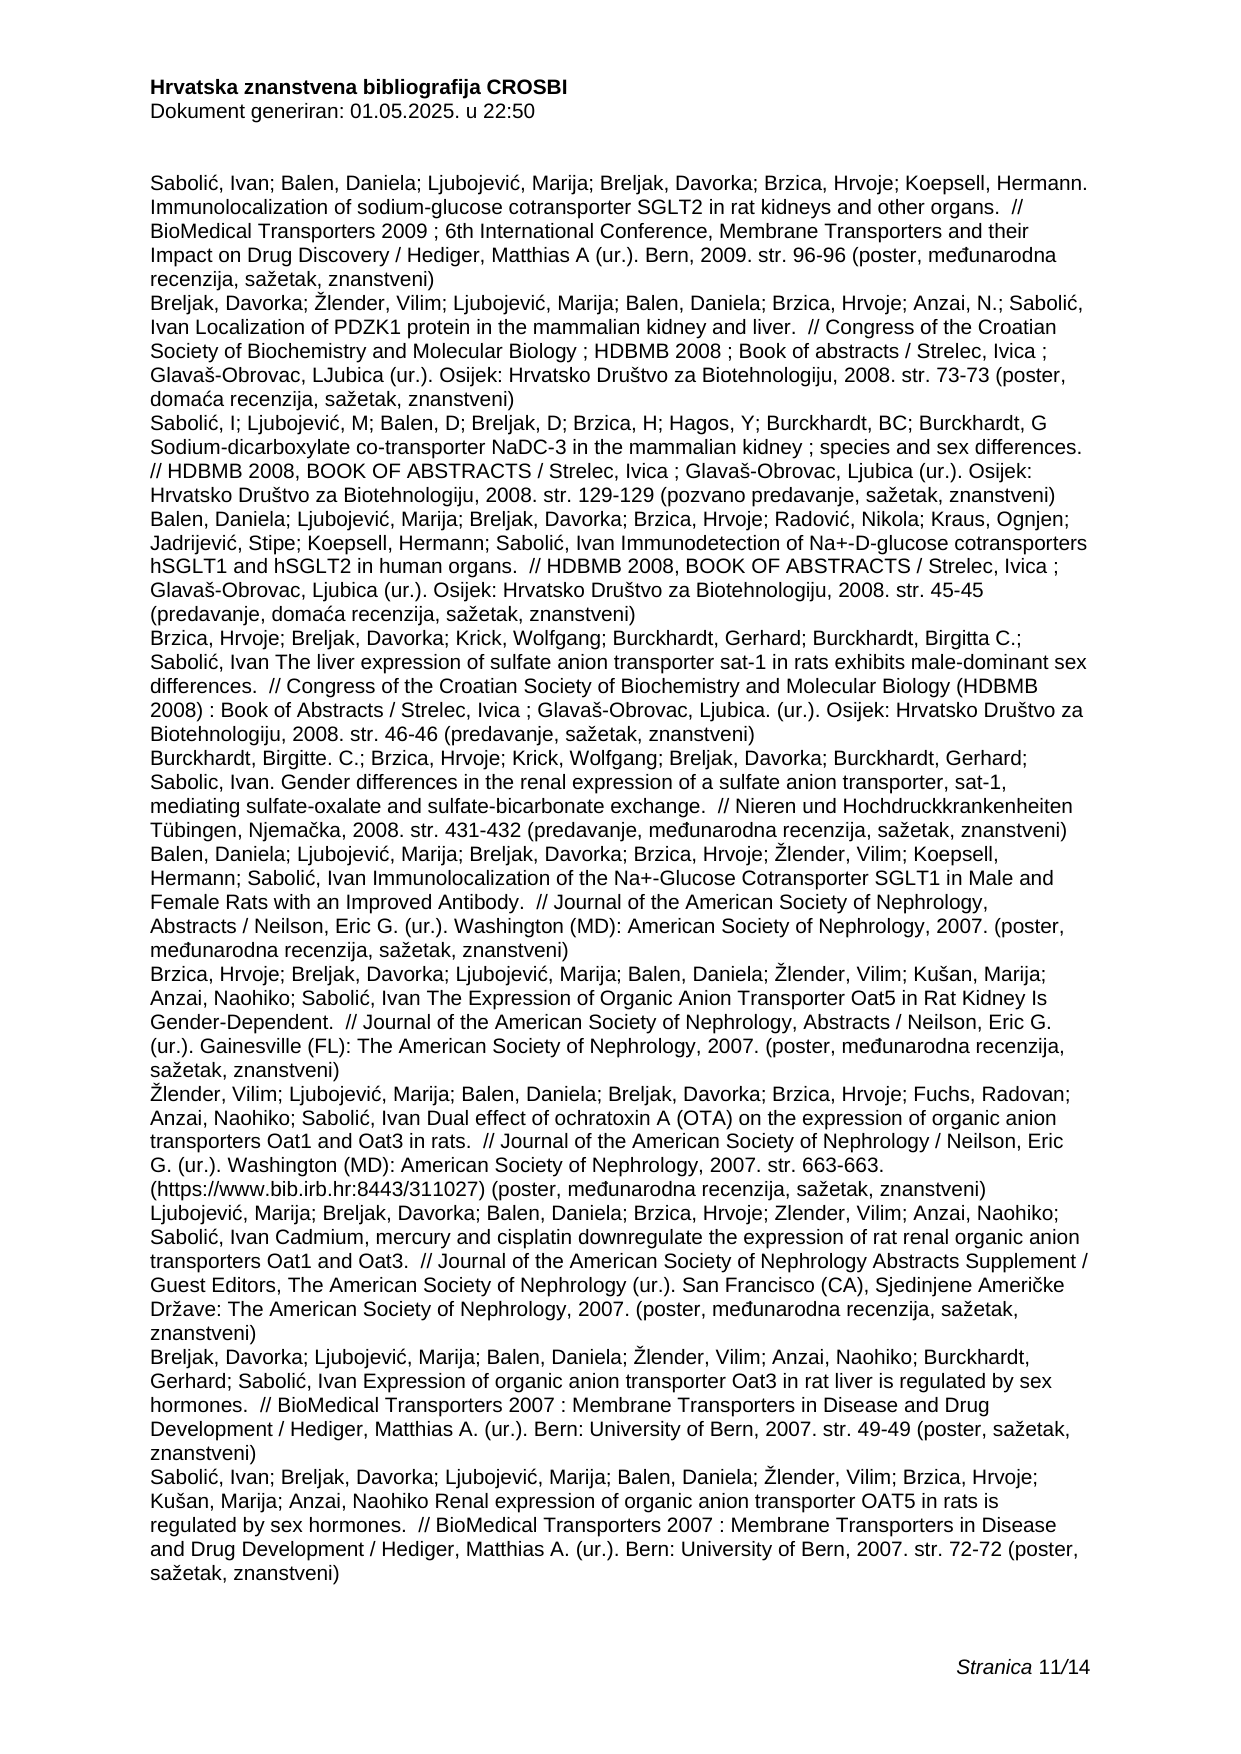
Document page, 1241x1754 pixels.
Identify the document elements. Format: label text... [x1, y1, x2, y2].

text Brzica, Hrvoje; Breljak, Davorka; Krick, Wolfgang; Burckhardt, Gerhard; Burckhardt, Birgitta C.; Sabolić, Ivan [150, 626, 1090, 746]
text Balen, Daniela; Ljubojević, Marija; Breljak, Davorka; Brzica, Hrvoje; Žlender, Vilim; Koepsell, Hermann; Sabolić, Ivan [150, 842, 1090, 962]
text Žlender, Vilim; Ljubojević, Marija; Balen, Daniela; Breljak, Davorka; Brzica, Hrvoje; Fuchs, Radovan; Anzai, Naohiko; Sabolić, Ivan [150, 1081, 1090, 1201]
text Sabolić, Ivan; Breljak, Davorka; Ljubojević, Marija; Balen, Daniela; Žlender, Vilim; Brzica, Hrvoje; Kušan, Marija; Anzai, Naohiko [150, 1465, 1090, 1584]
text Sabolić, I; Ljubojević, M; Balen, D; Breljak, D; Brzica, H; Hagos, Y; Burckhardt, BC; Burckhardt, G [150, 411, 1090, 506]
text Brzica, Hrvoje; Breljak, Davorka; Ljubojević, Marija; Balen, Daniela; Žlender, Vilim; Kušan, Marija; Anzai, Naohiko; Sabolić, Ivan [150, 962, 1090, 1081]
text Balen, Daniela; Ljubojević, Marija; Breljak, Davorka; Brzica, Hrvoje; Radović, Nikola; Kraus, Ognjen; Jadrijević, Stipe; Koepsell, Hermann; Sabolić, Ivan [150, 506, 1090, 626]
text Breljak, Davorka; Žlender, Vilim; Ljubojević, Marija; Balen, Daniela; Brzica, Hrvoje; Anzai, N.; Sabolić, Ivan [150, 291, 1090, 411]
text Ljubojević, Marija; Breljak, Davorka; Balen, Daniela; Brzica, Hrvoje; Zlender, Vilim; Anzai, Naohiko; Sabolić, Ivan [150, 1201, 1090, 1345]
text Breljak, Davorka; Ljubojević, Marija; Balen, Daniela; Žlender, Vilim; Anzai, Naohiko; Burckhardt, Gerhard; Sabolić, Ivan [150, 1345, 1090, 1465]
text Sabolić, Ivan; Balen, Daniela; Ljubojević, Marija; Breljak, Davorka; Brzica, Hrvoje; Koepsell, Hermann. [150, 171, 1090, 291]
text Burckhardt, Birgitte. C.; Brzica, Hrvoje; Krick, Wolfgang; Breljak, Davorka; Burckhardt, Gerhard; Sabolic, Ivan. [150, 746, 1090, 842]
